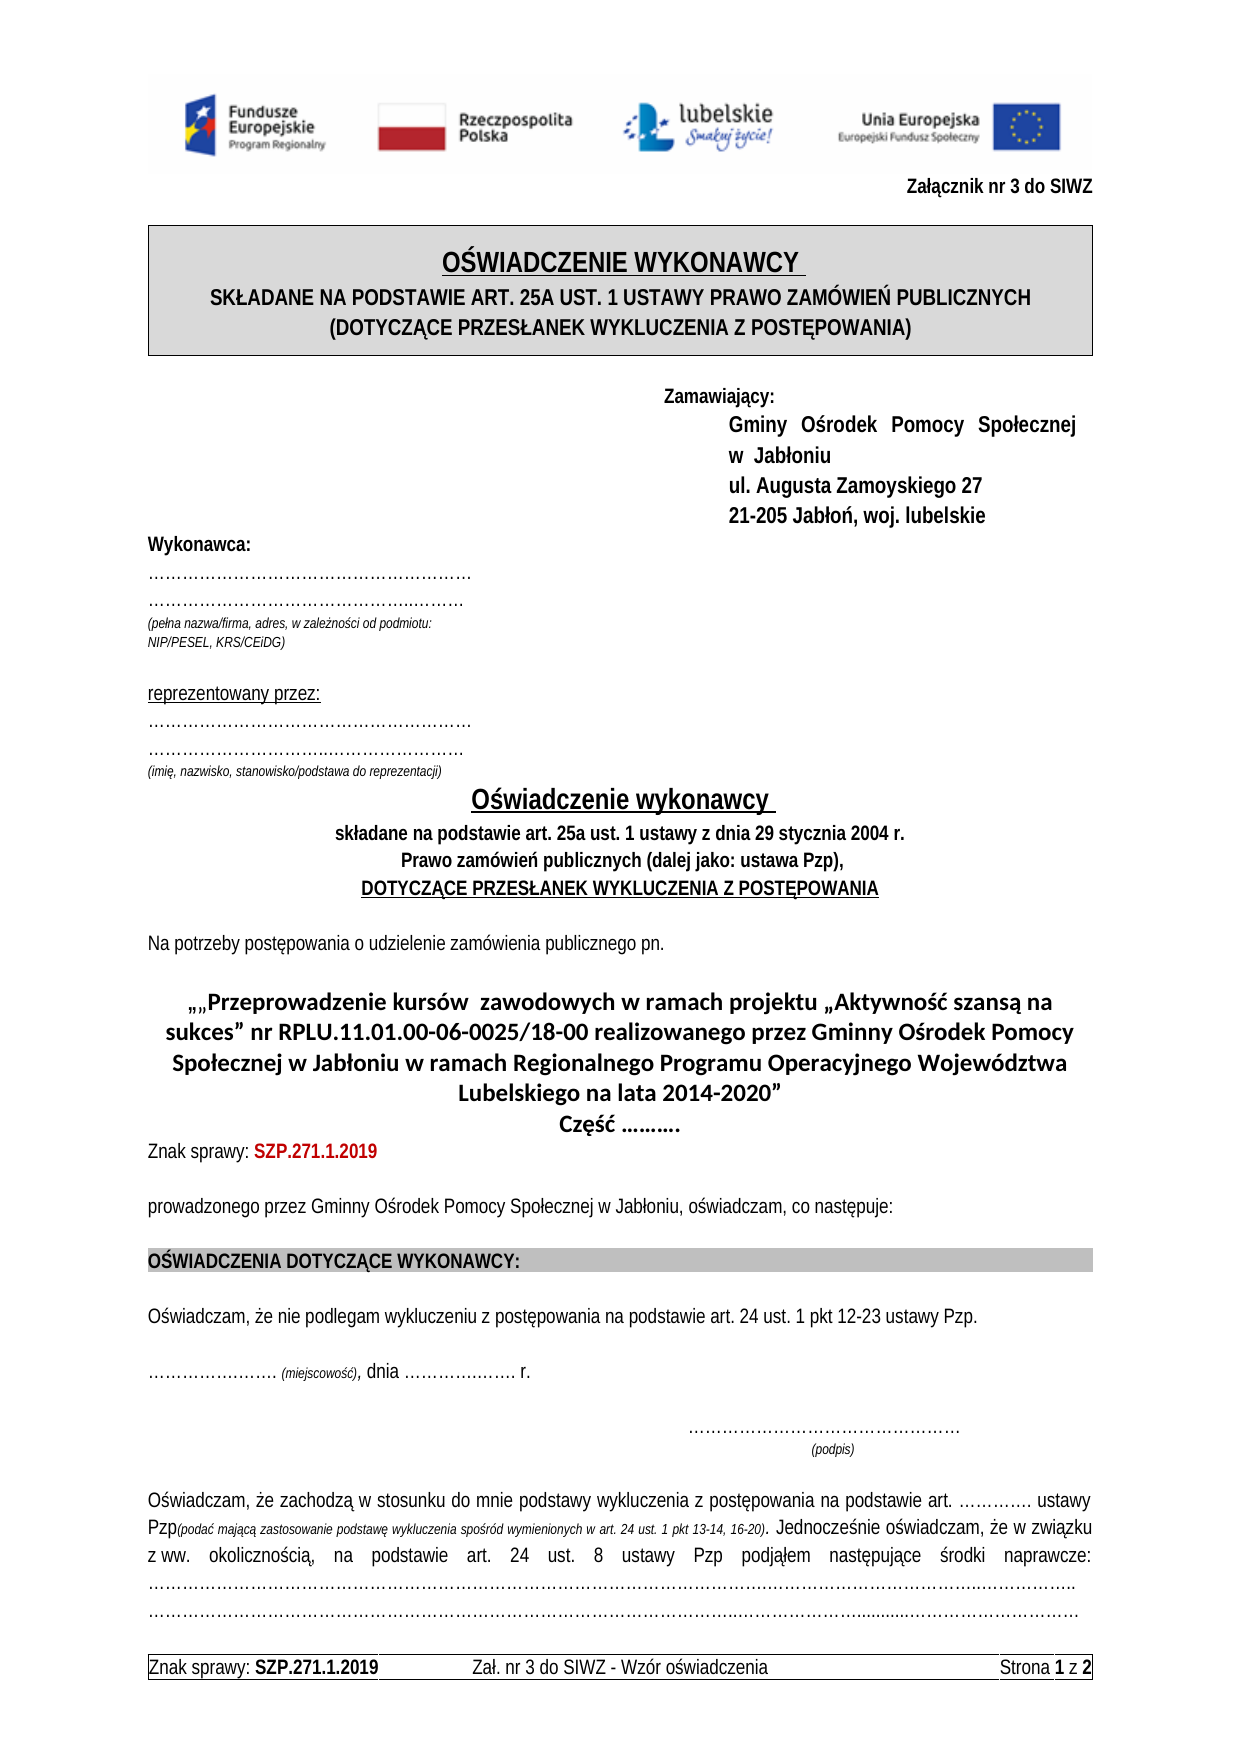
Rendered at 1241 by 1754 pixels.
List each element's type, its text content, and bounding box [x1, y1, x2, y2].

text ul. Augusta Zamoyskiego 27 [729, 472, 1090, 498]
text Oświadczam, że zachodzą w stosunku do mnie podstawy wykluczenia z postępowania na podstawie art. …………. ustawy Pzp(podać mającą zastosowanie podstawę wykluczenia spośród wymienionych w art. 24 ust. 1 pkt 13-14, 16-20). Jednocześnie oświadczam, że w związku z ww. okolicznością, na podstawie art. 24 ust. 8 ustawy Pzp podjąłem następujące środki naprawcze: ……………………………………………………………………………………………….………………………………..…………….. [148, 1488, 1093, 1594]
text ………………………………………… [148, 1413, 1093, 1437]
text (pełna nazwa/firma, adres, w zależności od podmiotu: NIP/PESEL, KRS/CEiDG) [148, 615, 472, 651]
text OŚWIADCZENIA DOTYCZĄCE WYKONAWCY: [148, 1248, 1093, 1272]
text „„Przeprowadzenie kursów zawodowych w ramach projektu „Aktywność szansą na sukces” nr RPLU.11.01.00-06-0025/18-00 realizowanego przez Gminny Ośrodek Pomocy Społecznej w Jabłoniu w ramach Regionalnego Programu Operacyjnego Województwa Lubelskiego na lata 2014-2020” [148, 986, 1093, 1108]
text …………….……. (miejscowość), dnia ………….……. r. [148, 1358, 1093, 1382]
table_header OŚWIADCZENIE WYKONAWCY SKŁADANE NA PODSTAWIE ART. 25A UST. 1 USTAWY PRAWO ZAMÓWIEŃ PUBLICZNYCH (DOTYCZĄCE PRZESŁANEK WYKLUCZENIA Z POSTĘPOWANIA) [149, 226, 1092, 355]
text Zamawiający: [664, 384, 1093, 408]
text Prawo zamówień publicznych (dalej jako: ustawa Pzp), [148, 848, 1093, 872]
text Oświadczenie wykonawcy [148, 782, 1093, 816]
text (podpis) [738, 1441, 1093, 1458]
text Gminy Ośrodek Pomocy Społecznej w Jabłoniu [729, 411, 1090, 468]
text prowadzonego przez Gminny Ośrodek Pomocy Społecznej w Jabłoniu, oświadczam, co następuje: [148, 1193, 1093, 1217]
text Część ………. [148, 1108, 1093, 1138]
text (imię, nazwisko, stanowisko/podstawa do reprezentacji) [148, 763, 472, 780]
text Załącznik nr 3 do SIWZ [148, 174, 1093, 198]
text DOTYCZĄCE PRZESŁANEK WYKLUCZENIA Z POSTĘPOWANIA [148, 876, 1093, 900]
text Oświadczam, że nie podlegam wykluczeniu z postępowania na podstawie art. 24 ust. 1 pkt 12-23 ustawy Pzp. [148, 1303, 1093, 1327]
text Znak sprawy: SZP.271.1.2019 [148, 1138, 1093, 1162]
text …………………………………………………………………………………………..……… [148, 560, 472, 611]
text ……………………………………………………………………………..…………………… [148, 708, 472, 760]
text …………………………………………………………………………………………..…………………...........………………………… [148, 1598, 1093, 1622]
text 21-205 Jabłoń, woj. lubelskie [729, 502, 1090, 528]
text reprezentowany przez: [148, 681, 1093, 705]
text składane na podstawie art. 25a ust. 1 ustawy z dnia 29 stycznia 2004 r. [148, 821, 1093, 845]
text Na potrzeby postępowania o udzielenie zamówienia publicznego pn. [148, 931, 1093, 955]
text Wykonawca: [148, 532, 1093, 556]
